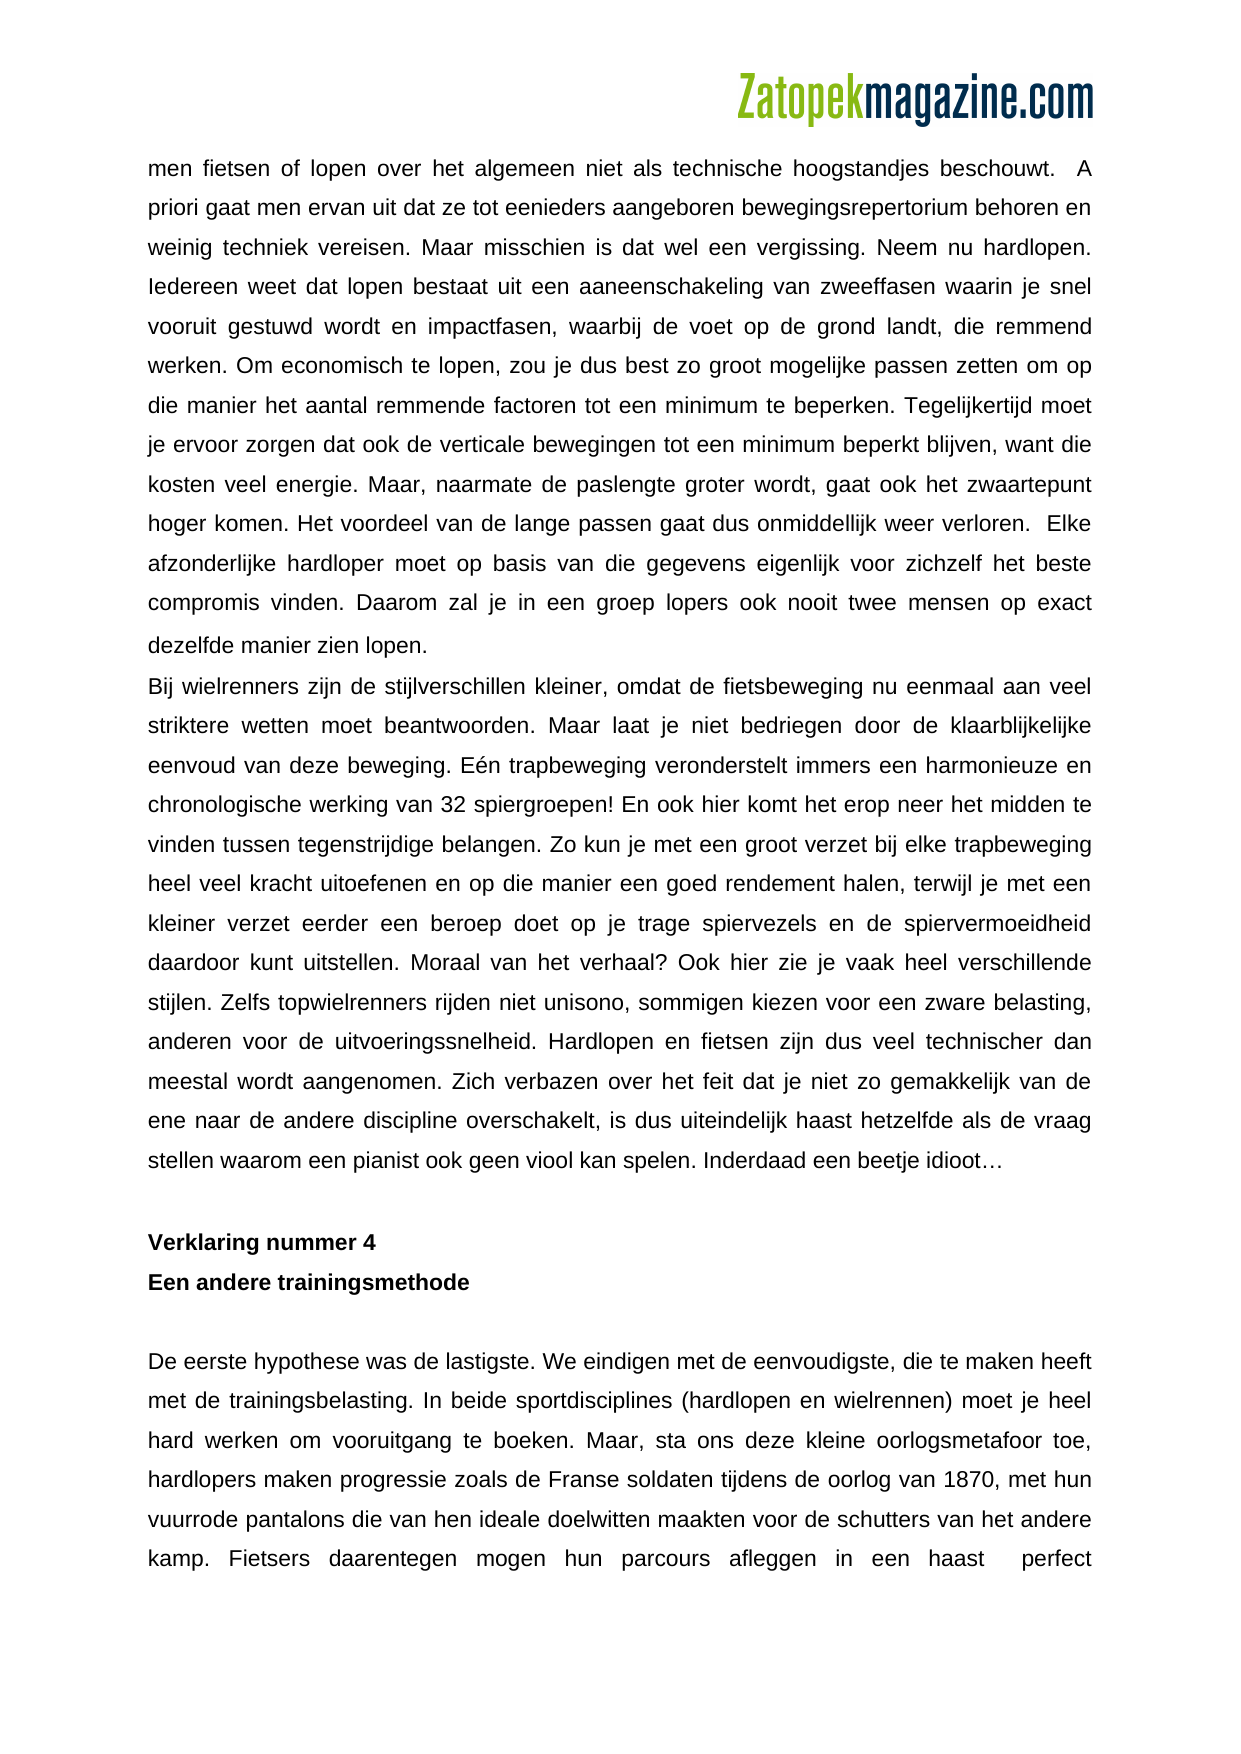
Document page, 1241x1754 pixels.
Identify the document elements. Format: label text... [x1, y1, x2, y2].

text Bij wielrenners zijn de stijlverschillen kleiner, omdat de fietsbeweging nu eenmaal aan veel striktere wetten moet beantwoorden. Maar laat je niet bedriegen door de klaarblijkelijke eenvoud van deze beweging. Eén trapbeweging veronderstelt immers een harmonieuze en chronologische werking van 32 spiergroepen! En ook hier komt het erop neer het midden te vinden tussen tegenstrijdige belangen. Zo kun je met een groot verzet bij elke trapbeweging heel veel kracht uitoefenen en op die manier een goed rendement halen, terwijl je met een kleiner verzet eerder een beroep doet op je trage spiervezels en de spiervermoeidheid daardoor kunt uitstellen. Moraal van het verhaal? Ook hier zie je vaak heel verschillende stijlen. Zelfs topwielrenners rijden niet unisono, sommigen kiezen voor een zware belasting, anderen voor de uitvoeringssnelheid. Hardlopen en fietsen zijn dus veel technischer dan meestal wordt aangenomen. Zich verbazen over het feit dat je niet zo gemakkelijk van de ene naar de andere discipline overschakelt, is dus uiteindelijk haast hetzelfde als de vraag stellen waarom een pianist ook geen viool kan spelen. Inderdaad een beetje idioot… [148, 673, 1093, 1173]
text Een andere trainingsmethode [148, 1269, 1093, 1295]
picture [738, 73, 1093, 127]
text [148, 1348, 1093, 1572]
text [148, 155, 1093, 659]
text Verklaring nummer 4 [148, 1229, 1093, 1256]
